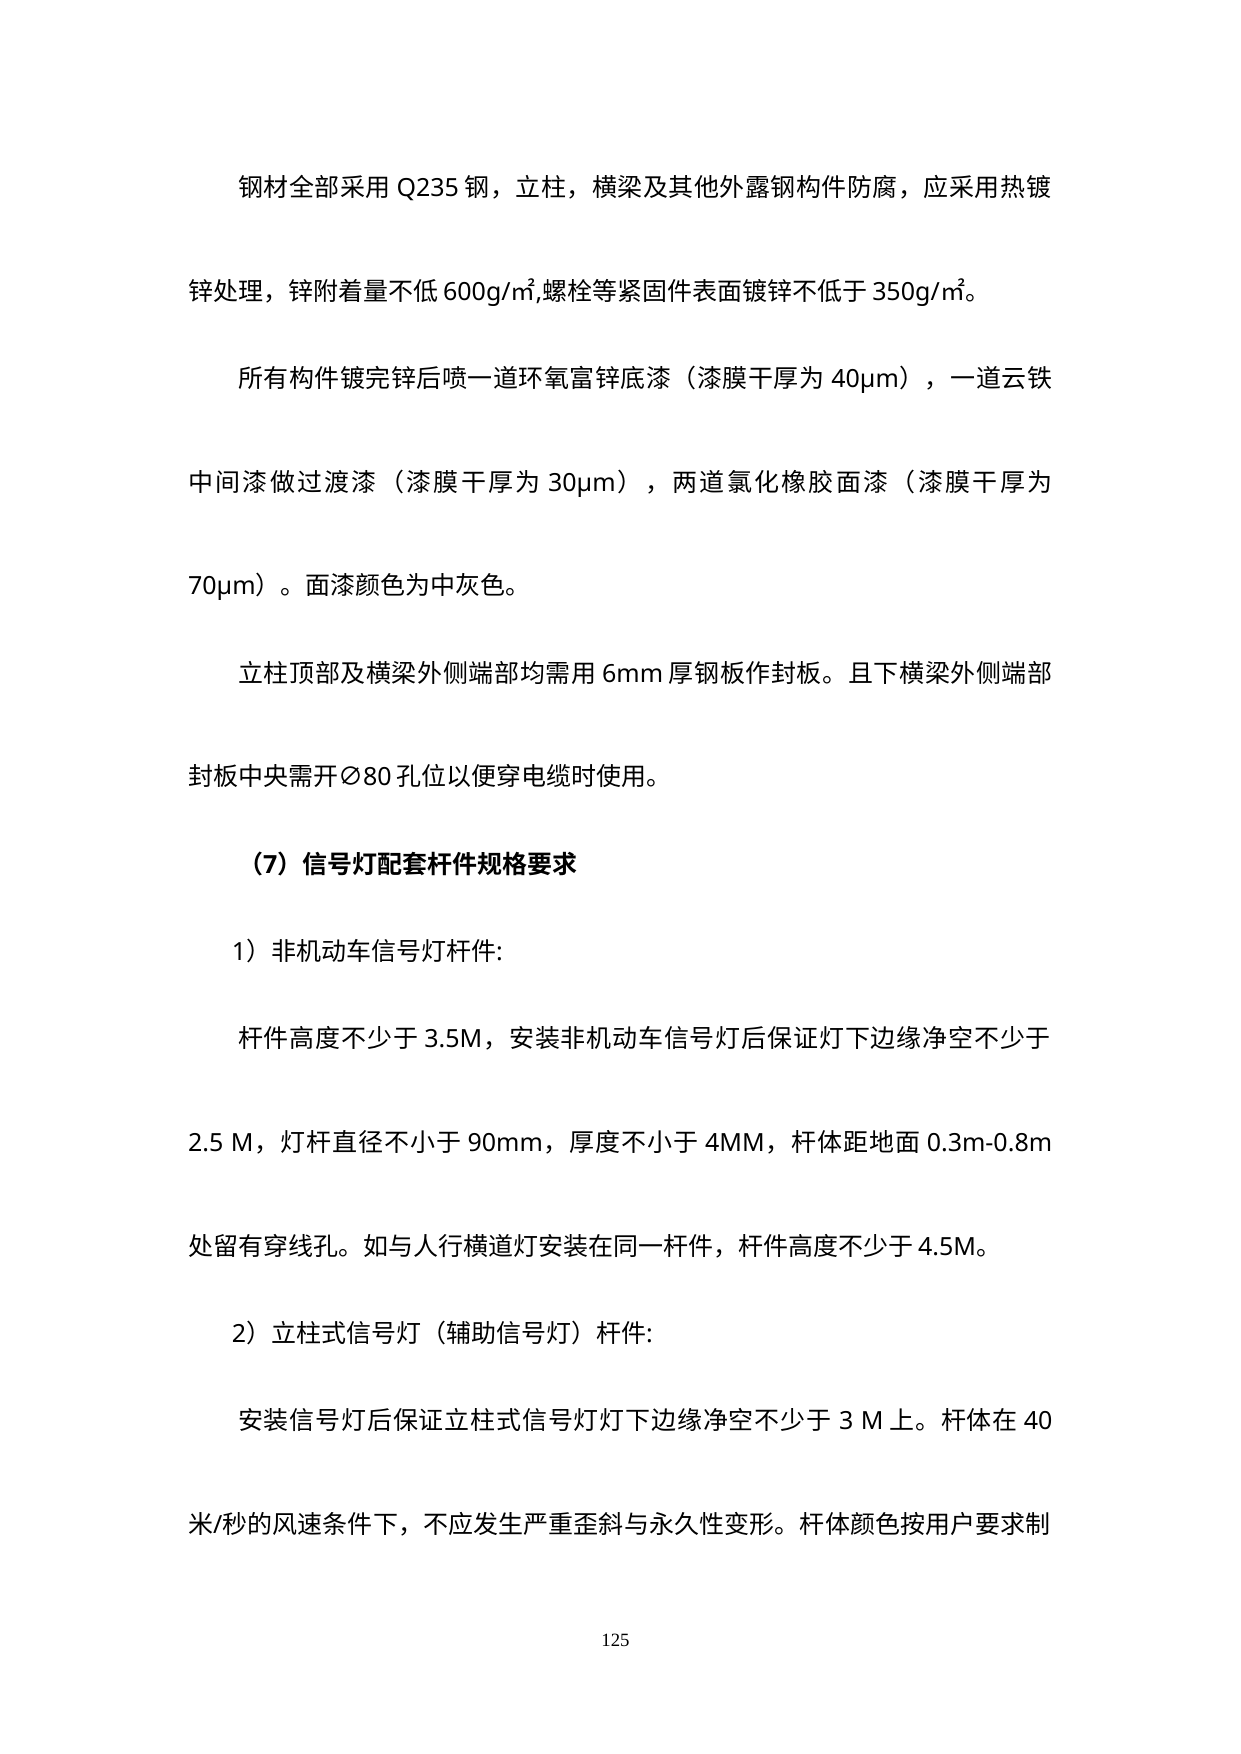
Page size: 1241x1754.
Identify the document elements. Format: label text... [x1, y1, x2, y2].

text 钢材全部采用Q235钢，立柱，横梁及其他外露钢构件防腐，应采用热镀锌处理，锌附着量不低600g/㎡,螺栓等紧固件表面镀锌不低于350g/㎡。 [188, 151, 1052, 324]
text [188, 1384, 1052, 1557]
text 立柱顶部及横梁外侧端部均需用6mm厚钢板作封板。且下横梁外侧端部封板中央需开∅80孔位以便穿电缆时使用。 [188, 637, 1052, 809]
text 1）非机动车信号灯杆件: [232, 915, 1052, 984]
text 杆件高度不少于3.5M，安装非机动车信号灯后保证灯下边缘净空不少于2.5 M，灯杆直径不小于90mm，厚度不小于4MM，杆体距地面0.3m-0.8m 处留有穿线孔。如与人行横道灯安装在同一杆件，杆件高度不少于4.5M。 [188, 1002, 1052, 1279]
text （7）信号灯配套杆件规格要求 [188, 828, 1052, 897]
text 所有构件镀完锌后喷一道环氧富锌底漆（漆膜干厚为40μm），一道云铁中间漆做过渡漆（漆膜干厚为30μm），两道氯化橡胶面漆（漆膜干厚为70μm）。面漆颜色为中灰色。 [188, 342, 1052, 618]
text 2）立柱式信号灯（辅助信号灯）杆件: [232, 1297, 1052, 1366]
